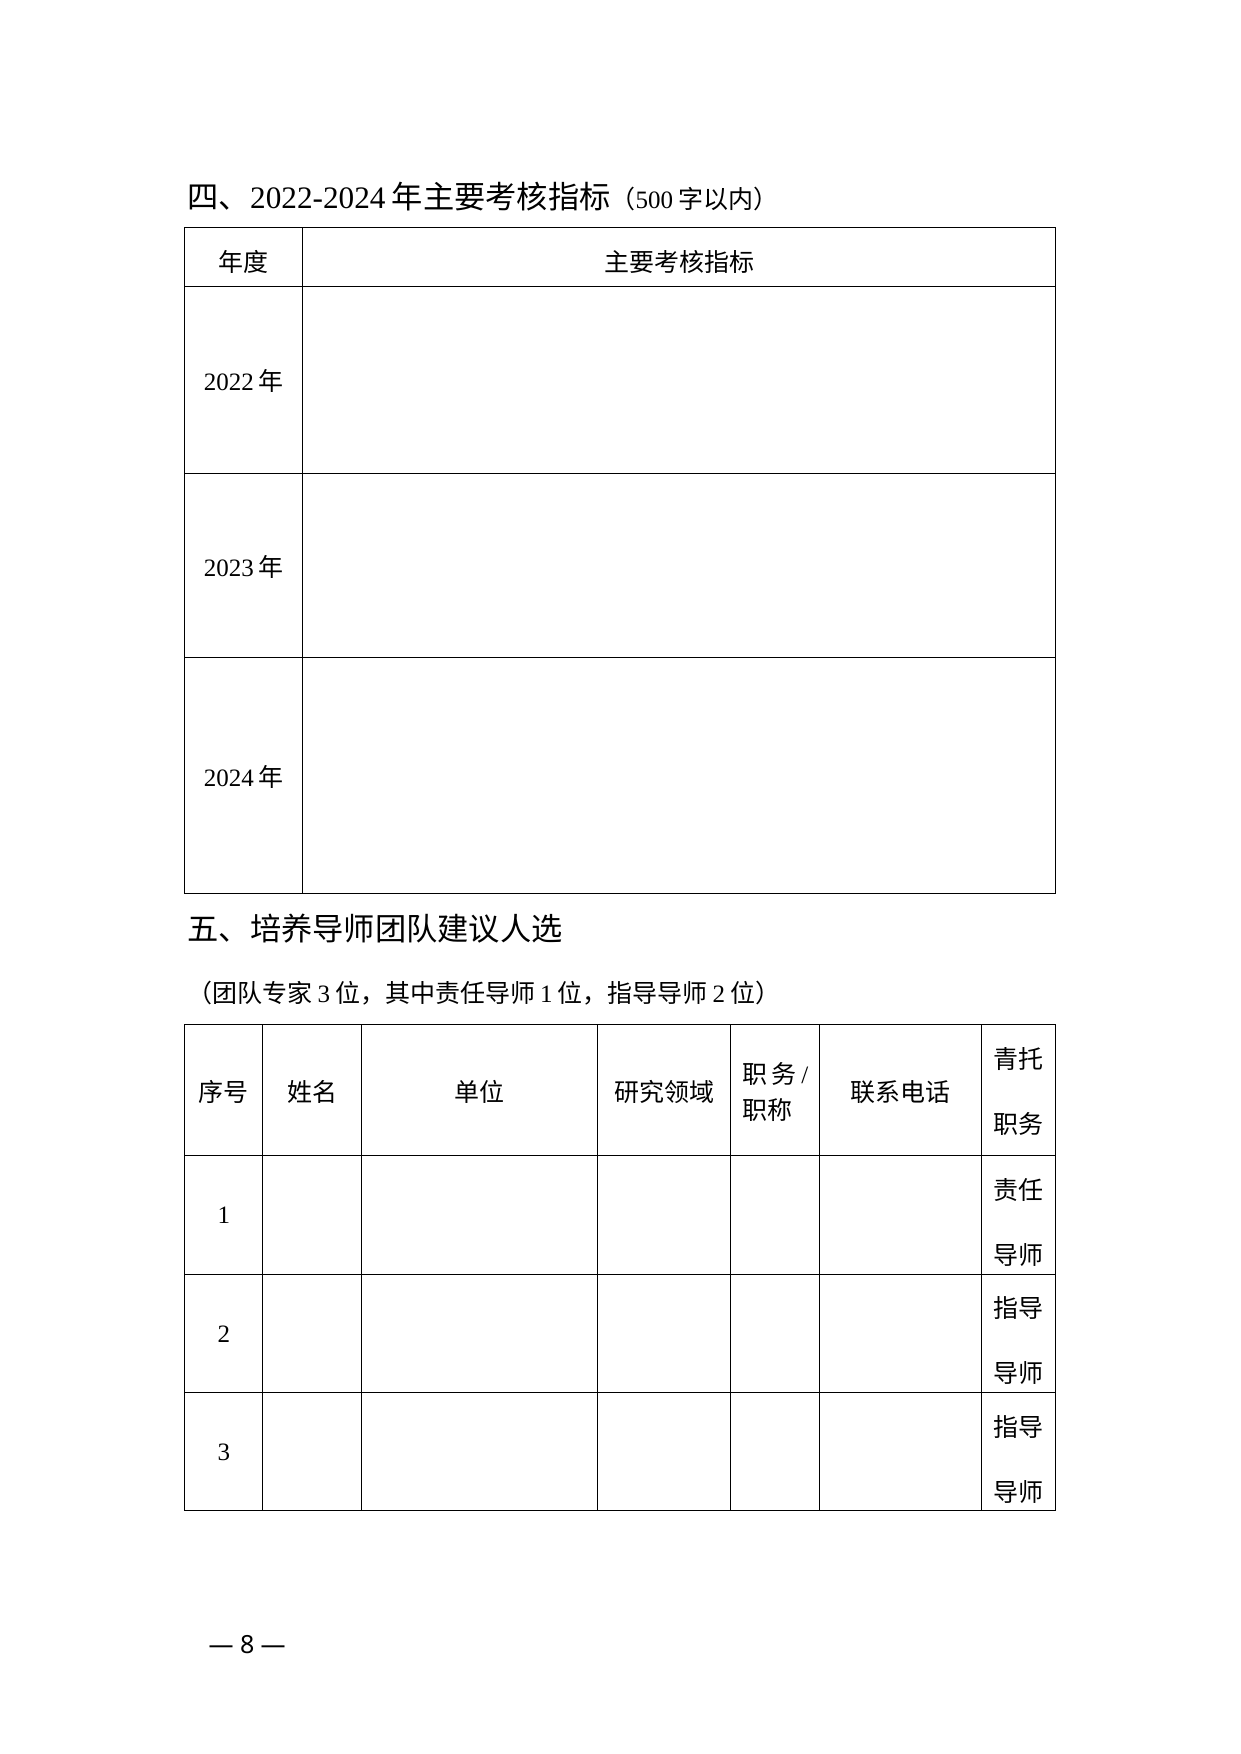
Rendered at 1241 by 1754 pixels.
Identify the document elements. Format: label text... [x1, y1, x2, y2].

table_cell 责任导师 [982, 1156, 1055, 1273]
table_cell [362, 1156, 597, 1273]
table_cell 指导导师 [982, 1393, 1055, 1510]
table_cell [598, 1156, 730, 1273]
table_cell [731, 1275, 819, 1392]
table_header 主要考核指标 [303, 228, 1055, 286]
table_cell [731, 1393, 819, 1510]
table_cell [303, 474, 1055, 657]
table_cell [820, 1275, 981, 1392]
table_cell 指导导师 [982, 1275, 1055, 1392]
text 五、培养导师团队建议人选 [187, 894, 1053, 959]
table_cell 1 [185, 1156, 262, 1273]
table_cell [598, 1275, 730, 1392]
table_cell [303, 658, 1055, 893]
table_cell 3 [185, 1393, 262, 1510]
table_header 序号 [185, 1025, 262, 1155]
table_cell 2 [185, 1275, 262, 1392]
table_header 年度 [185, 228, 302, 286]
table_header 单位 [362, 1025, 597, 1155]
table_cell [263, 1275, 361, 1392]
table_cell [820, 1393, 981, 1510]
table_cell 2023年 [185, 474, 302, 657]
table_header 职务/职称 [731, 1025, 819, 1155]
table_cell [598, 1393, 730, 1510]
text （团队专家3位，其中责任导师1位，指导导师2位） [187, 959, 1053, 1024]
table_cell [731, 1156, 819, 1273]
table_cell [303, 287, 1055, 473]
table_cell [263, 1393, 361, 1510]
table_cell 2024年 [185, 658, 302, 893]
text 四、2022-2024年主要考核指标（500字以内） [187, 162, 1053, 227]
table_cell [362, 1275, 597, 1392]
table_header 研究领域 [598, 1025, 730, 1155]
table_cell [263, 1156, 361, 1273]
table_header 青托职务 [982, 1025, 1055, 1155]
table_header 姓名 [263, 1025, 361, 1155]
table_cell 2022年 [185, 287, 302, 473]
table_header 联系电话 [820, 1025, 981, 1155]
table_cell [820, 1156, 981, 1273]
table_cell [362, 1393, 597, 1510]
